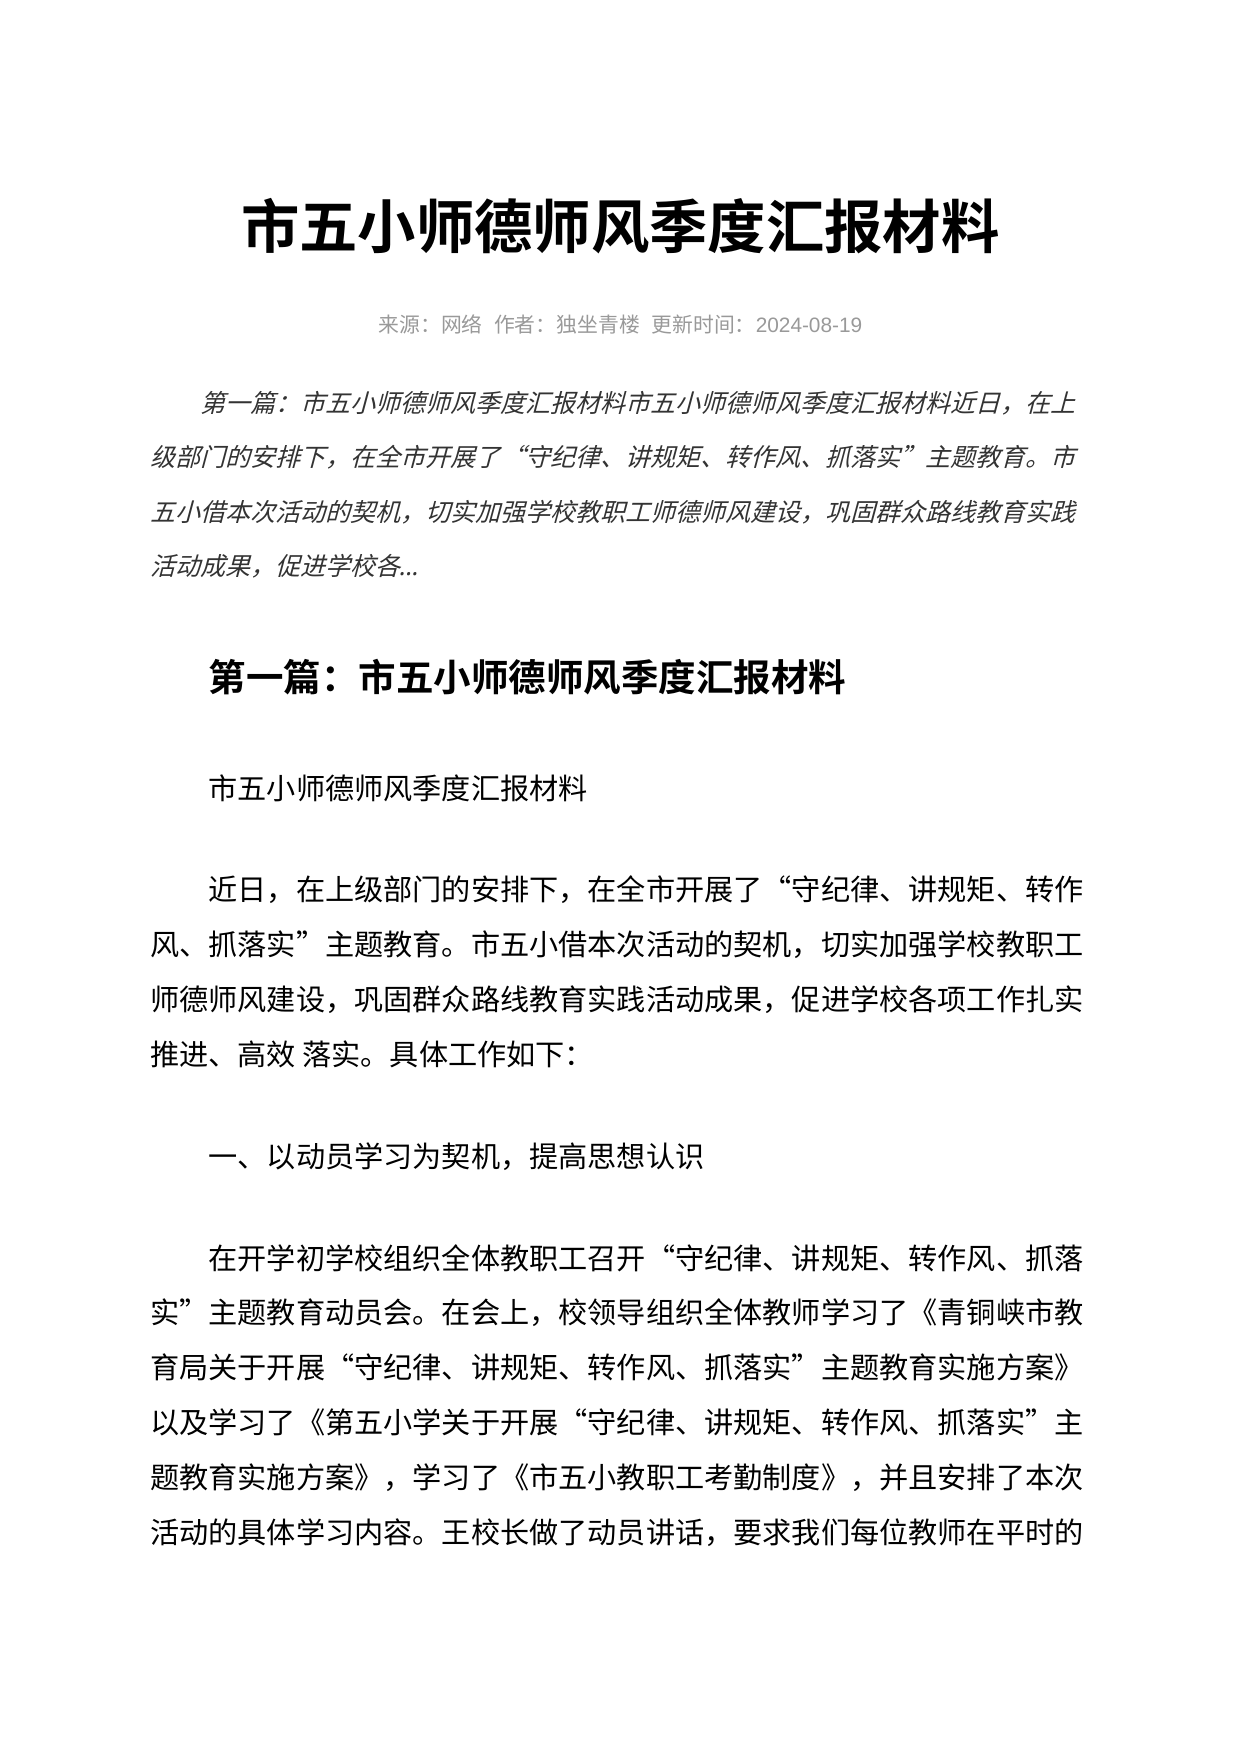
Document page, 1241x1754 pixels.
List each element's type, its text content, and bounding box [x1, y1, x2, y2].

text 来源：网络 作者：独坐青楼 更新时间：2024-08-19 [150, 313, 1090, 337]
subtitle 市五小师德师风季度汇报材料 [150, 181, 1090, 266]
text 第一篇：市五小师德师风季度汇报材料市五小师德师风季度汇报材料近日，在上级部门的安排下，在全市开展了“守纪律、讲规矩、转作风、抓落实”主题教育。市五小借本次活动的契机，切实加强学校教职工师德师风建设，巩固群众路线教育实践活动成果，促进学校各... [150, 383, 1090, 583]
text 市五小师德师风季度汇报材料 [150, 765, 1090, 807]
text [150, 1235, 1090, 1552]
text 第一篇：市五小师德师风季度汇报材料 [150, 648, 1090, 702]
text 近日，在上级部门的安排下，在全市开展了“守纪律、讲规矩、转作风、抓落实”主题教育。市五小借本次活动的契机，切实加强学校教职工师德师风建设，巩固群众路线教育实践活动成果，促进学校各项工作扎实推进、高效 落实。具体工作如下： [150, 867, 1090, 1074]
text 一、以动员学习为契机，提高思想认识 [150, 1133, 1090, 1176]
